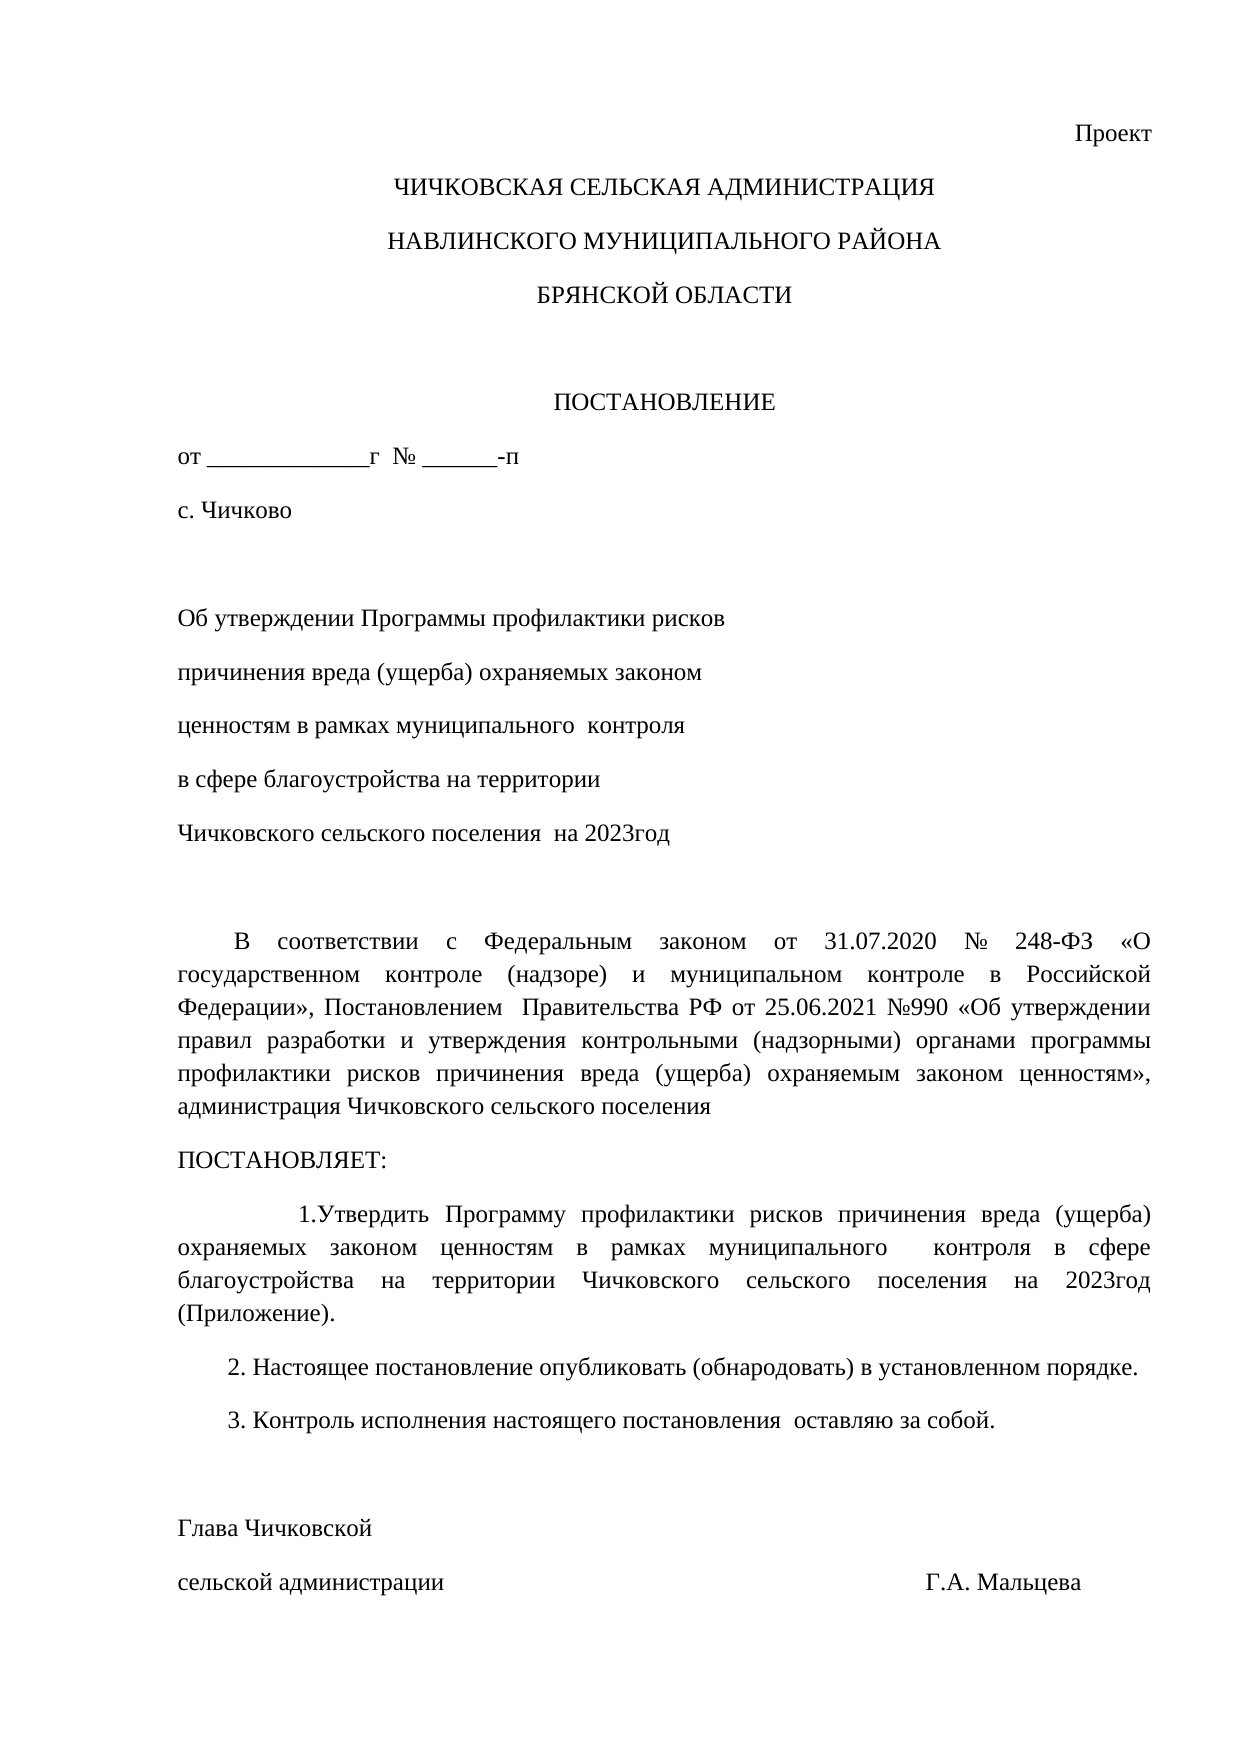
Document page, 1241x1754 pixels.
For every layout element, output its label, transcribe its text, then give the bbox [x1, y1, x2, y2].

text В соответствии с Федеральным законом от 31.07.2020 № 248-ФЗ «О государственном контроле (надзоре) и муниципальном контроле в Российской Федерации», Постановлением Правительства РФ от 25.06.2021 №990 «Об утверждении правил разработки и утверждения контрольными (надзорными) органами программы профилактики рисков причинения вреда (ущерба) охраняемым законом ценностям», администрация Чичковского сельского поселения [177, 926, 1152, 1120]
text ЧИЧКОВСКАЯ СЕЛЬСКАЯ АДМИНИСТРАЦИЯ [177, 172, 1152, 201]
text ПОСТАНОВЛЕНИЕ [177, 387, 1152, 416]
text от _____________г № ______-п [177, 441, 1152, 470]
text Чичковского сельского поселения на 2023год [177, 818, 1152, 847]
text причинения вреда (ущерба) охраняемых законом [177, 657, 1152, 685]
text в сфере благоустройства на территории [177, 764, 1152, 793]
text БРЯНСКОЙ ОБЛАСТИ [177, 280, 1152, 308]
text 2. Настоящее постановление опубликовать (обнародовать) в установленном порядке. [177, 1352, 1152, 1380]
text Об утверждении Программы профилактики рисков [177, 603, 1152, 632]
text 1.Утвердить Программу профилактики рисков причинения вреда (ущерба) охраняемых законом ценностям в рамках муниципального контроля в сфере благоустройства на территории Чичковского сельского поселения на 2023год (Приложение). [177, 1199, 1152, 1327]
text Проект [177, 118, 1152, 147]
text ценностям в рамках муниципального контроля [177, 711, 1152, 739]
text ПОСТАНОВЛЯЕТ: [177, 1145, 1152, 1174]
text Глава Чичковской [177, 1513, 1152, 1542]
text НАВЛИНСКОГО МУНИЦИПАЛЬНОГО РАЙОНА [177, 226, 1152, 254]
text 3. Контроль исполнения настоящего постановления оставляю за собой. [177, 1406, 1152, 1434]
text сельской администрации Г.А. Мальцева [177, 1567, 1152, 1596]
text с. Чичково [177, 495, 1152, 524]
